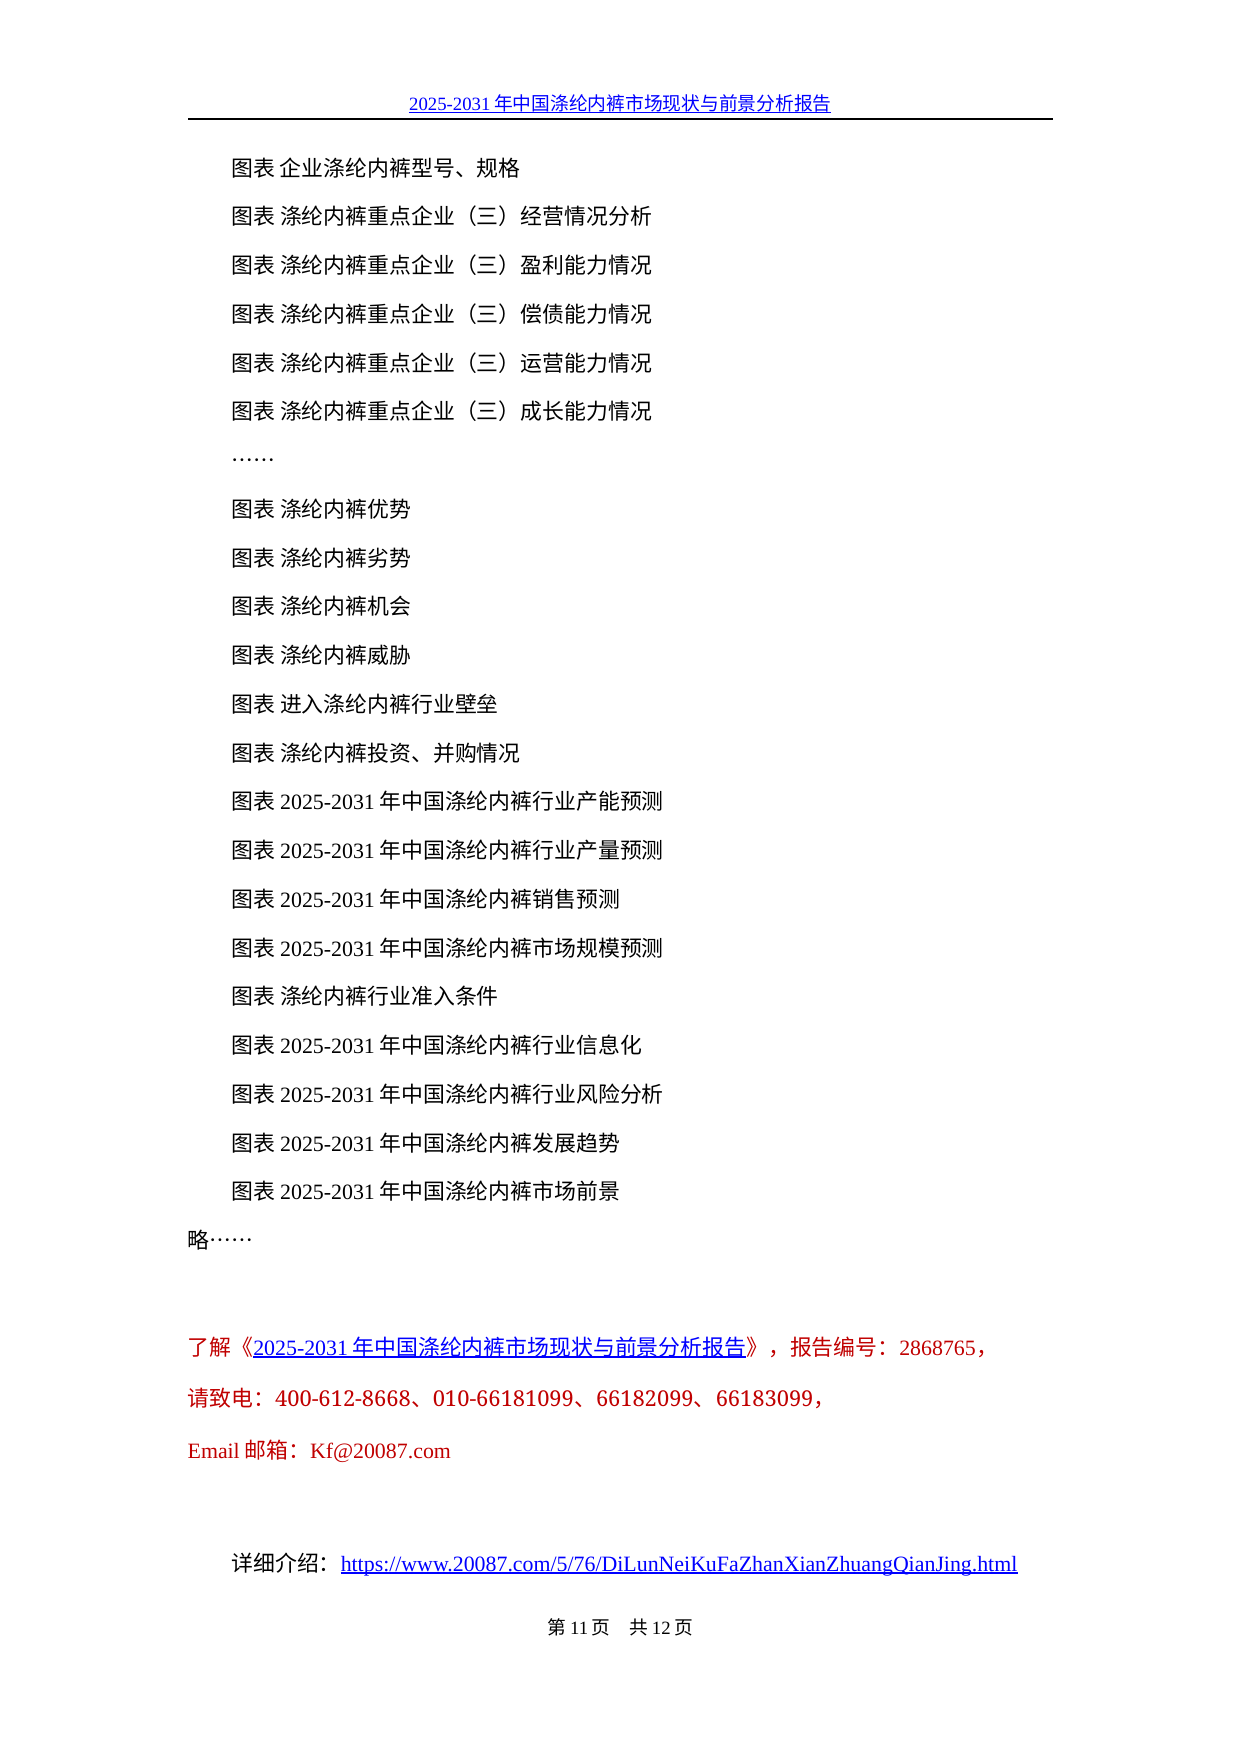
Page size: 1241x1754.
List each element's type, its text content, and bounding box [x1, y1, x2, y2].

text 请致电：400-612-8668、010-66181099、66182099、66183099， [187, 1381, 1053, 1413]
text 了解《2025-2031年中国涤纶内裤市场现状与前景分析报告》，报告编号：2868765， [187, 1329, 1053, 1362]
text 详细介绍：https://www.20087.com/5/76/DiLunNeiKuFaZhanXianZhuangQianJing.html [187, 1545, 1053, 1578]
text Email邮箱：Kf@20087.com [187, 1432, 1053, 1465]
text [187, 150, 1053, 1255]
